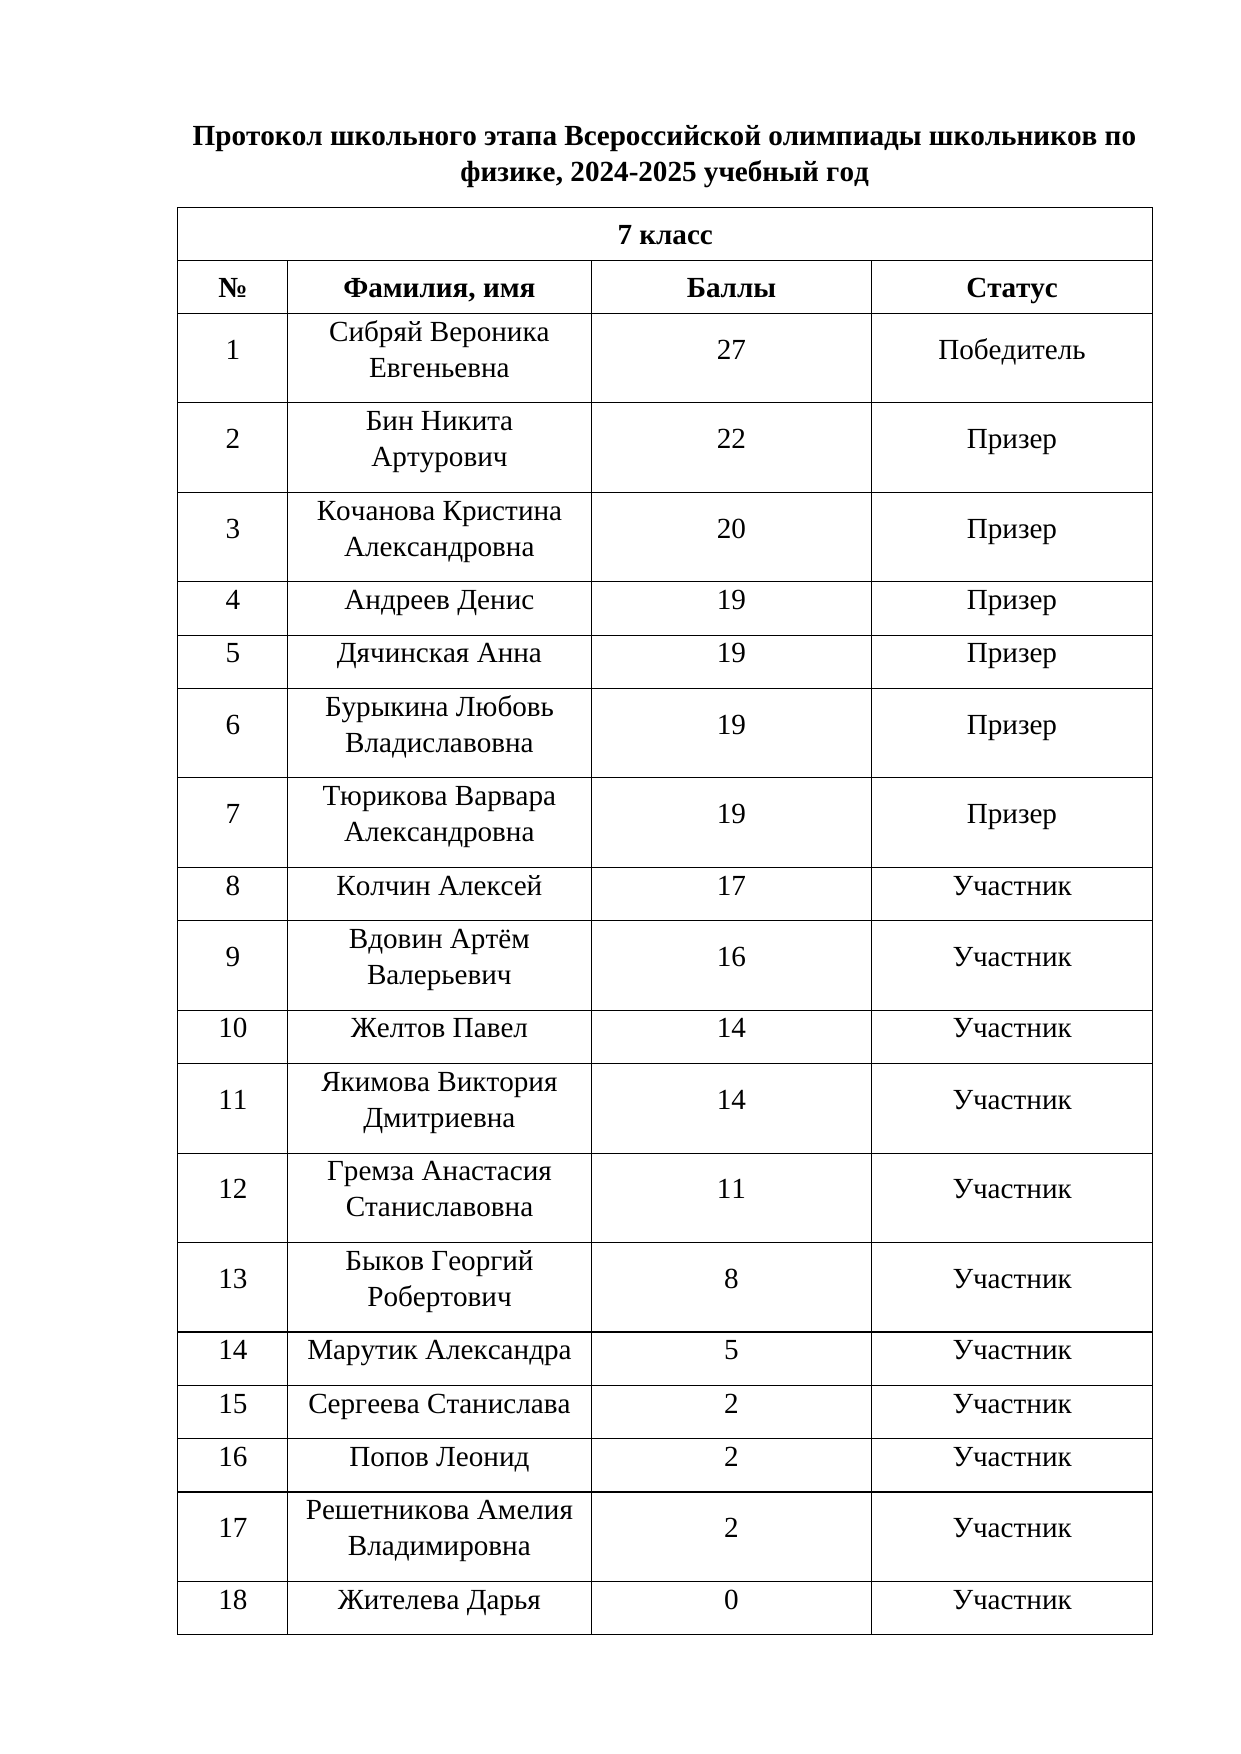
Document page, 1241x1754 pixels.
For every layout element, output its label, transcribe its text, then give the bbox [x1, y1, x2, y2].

table_cell Победитель [872, 314, 1152, 402]
table_cell Призер [872, 636, 1152, 688]
table_cell Сибряй Вероника Евгеньевна [288, 314, 591, 402]
table_cell 16 [592, 921, 871, 1009]
table_cell Якимова Виктория Дмитриевна [288, 1064, 591, 1152]
table_header 7 класс [178, 208, 1152, 260]
table_cell Призер [872, 778, 1152, 867]
table_cell Дячинская Анна [288, 636, 591, 688]
table_cell 6 [178, 689, 287, 777]
table_cell 17 [592, 868, 871, 920]
table_cell 14 [592, 1064, 871, 1152]
table_cell 17 [178, 1493, 287, 1581]
table_cell Гремза Анастасия Станиславовна [288, 1154, 591, 1242]
table_cell Желтов Павел [288, 1011, 591, 1063]
table_cell 4 [178, 582, 287, 634]
table_cell 2 [592, 1493, 871, 1581]
table_cell 9 [178, 921, 287, 1009]
table_cell Участник [872, 868, 1152, 920]
table_cell Участник [872, 1154, 1152, 1242]
table_cell Андреев Денис [288, 582, 591, 634]
table_cell № [178, 261, 287, 313]
table_cell Фамилия, имя [288, 261, 591, 313]
table_cell Призер [872, 493, 1152, 581]
table_cell Участник [872, 1439, 1152, 1491]
table_cell Участник [872, 1386, 1152, 1438]
table_cell 2 [178, 403, 287, 492]
table_cell 2 [592, 1439, 871, 1491]
table_cell Быков Георгий Робертович [288, 1243, 591, 1331]
table_cell Марутик Александра [288, 1333, 591, 1385]
text Протокол школьного этапа Всероссийской олимпиады школьников по физике, 2024-2025 учебный год [177, 118, 1152, 188]
table_cell 19 [592, 636, 871, 688]
table_cell 5 [592, 1333, 871, 1385]
table_cell Решетникова Амелия Владимировна [288, 1493, 591, 1581]
table_cell Участник [872, 1064, 1152, 1152]
table_cell Сергеева Станислава [288, 1386, 591, 1438]
table_cell Бин Никита Артурович [288, 403, 591, 492]
table_cell 11 [592, 1154, 871, 1242]
table_cell 0 [592, 1582, 871, 1634]
table_cell 8 [592, 1243, 871, 1331]
table_cell Призер [872, 403, 1152, 492]
table_cell Призер [872, 582, 1152, 634]
table_cell 5 [178, 636, 287, 688]
table_cell Участник [872, 1333, 1152, 1385]
table_cell 27 [592, 314, 871, 402]
table_cell Жителева Дарья [288, 1582, 591, 1634]
table_cell 14 [592, 1011, 871, 1063]
table_cell Участник [872, 1493, 1152, 1581]
table_cell Баллы [592, 261, 871, 313]
table_cell 16 [178, 1439, 287, 1491]
table_cell 18 [178, 1582, 287, 1634]
table_cell 19 [592, 778, 871, 867]
table_cell 15 [178, 1386, 287, 1438]
table_cell Участник [872, 1582, 1152, 1634]
table_cell 1 [178, 314, 287, 402]
table_cell Тюрикова Варвара Александровна [288, 778, 591, 867]
table_cell 19 [592, 582, 871, 634]
table_cell Призер [872, 689, 1152, 777]
table_cell Участник [872, 1243, 1152, 1331]
table_cell 20 [592, 493, 871, 581]
table_cell 8 [178, 868, 287, 920]
table_cell 12 [178, 1154, 287, 1242]
table_cell 3 [178, 493, 287, 581]
table_cell 11 [178, 1064, 287, 1152]
table_cell 10 [178, 1011, 287, 1063]
table_cell Бурыкина Любовь Владиславовна [288, 689, 591, 777]
table_cell Колчин Алексей [288, 868, 591, 920]
table_cell 2 [592, 1386, 871, 1438]
table_cell 22 [592, 403, 871, 492]
table_cell Попов Леонид [288, 1439, 591, 1491]
table_cell 14 [178, 1333, 287, 1385]
table_cell 13 [178, 1243, 287, 1331]
table_cell Вдовин Артём Валерьевич [288, 921, 591, 1009]
table_cell 7 [178, 778, 287, 867]
table_cell Участник [872, 1011, 1152, 1063]
table_cell Кочанова Кристина Александровна [288, 493, 591, 581]
table_cell Статус [872, 261, 1152, 313]
table_cell 19 [592, 689, 871, 777]
table_cell Участник [872, 921, 1152, 1009]
